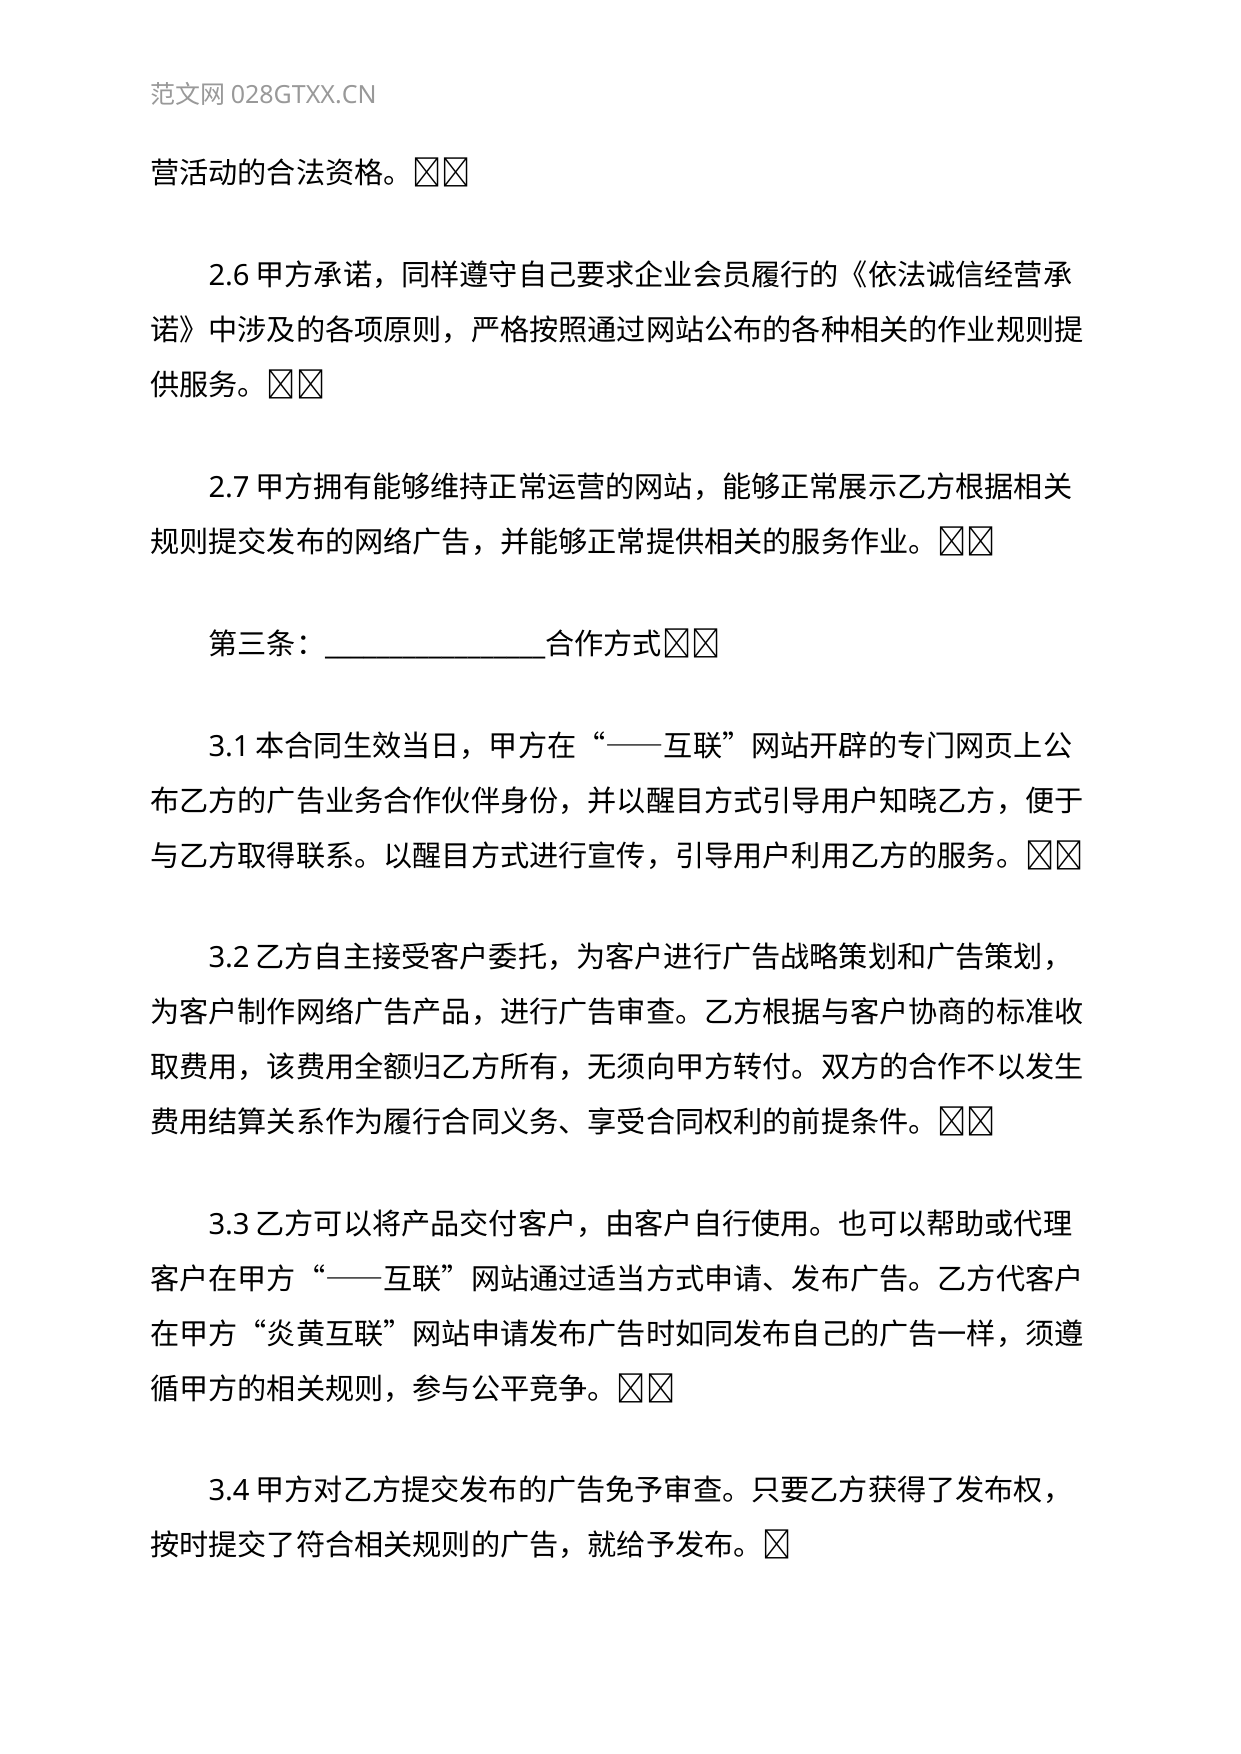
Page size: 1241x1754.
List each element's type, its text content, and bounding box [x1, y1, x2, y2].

text 2.7甲方拥有能够维持正常运营的网站，能够正常展示乙方根据相关规则提交发布的网络广告，并能够正常提供相关的服务作业。 [150, 463, 1090, 561]
text 3.1本合同生效当日，甲方在“——互联”网站开辟的专门网页上公布乙方的广告业务合作伙伴身份，并以醒目方式引导用户知晓乙方，便于与乙方取得联系。以醒目方式进行宣传，引导用户利用乙方的服务。 [150, 722, 1090, 874]
text 3.2乙方自主接受客户委托，为客户进行广告战略策划和广告策划，为客户制作网络广告产品，进行广告审查。乙方根据与客户协商的标准收取费用，该费用全额归乙方所有，无须向甲方转付。双方的合作不以发生费用结算关系作为履行合同义务、享受合同权利的前提条件。 [150, 934, 1090, 1141]
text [150, 150, 1090, 192]
text 第三条：_________________合作方式 [150, 620, 1090, 663]
text 3.3乙方可以将产品交付客户，由客户自行使用。也可以帮助或代理客户在甲方“——互联”网站通过适当方式申请、发布广告。乙方代客户在甲方“炎黄互联”网站申请发布广告时如同发布自己的广告一样，须遵循甲方的相关规则，参与公平竞争。 [150, 1200, 1090, 1407]
text 2.6甲方承诺，同样遵守自己要求企业会员履行的《依法诚信经营承诺》中涉及的各项原则，严格按照通过网站公布的各种相关的作业规则提供服务。 [150, 252, 1090, 404]
text 3.4甲方对乙方提交发布的广告免予审查。只要乙方获得了发布权，按时提交了符合相关规则的广告，就给予发布。 [150, 1467, 1090, 1564]
